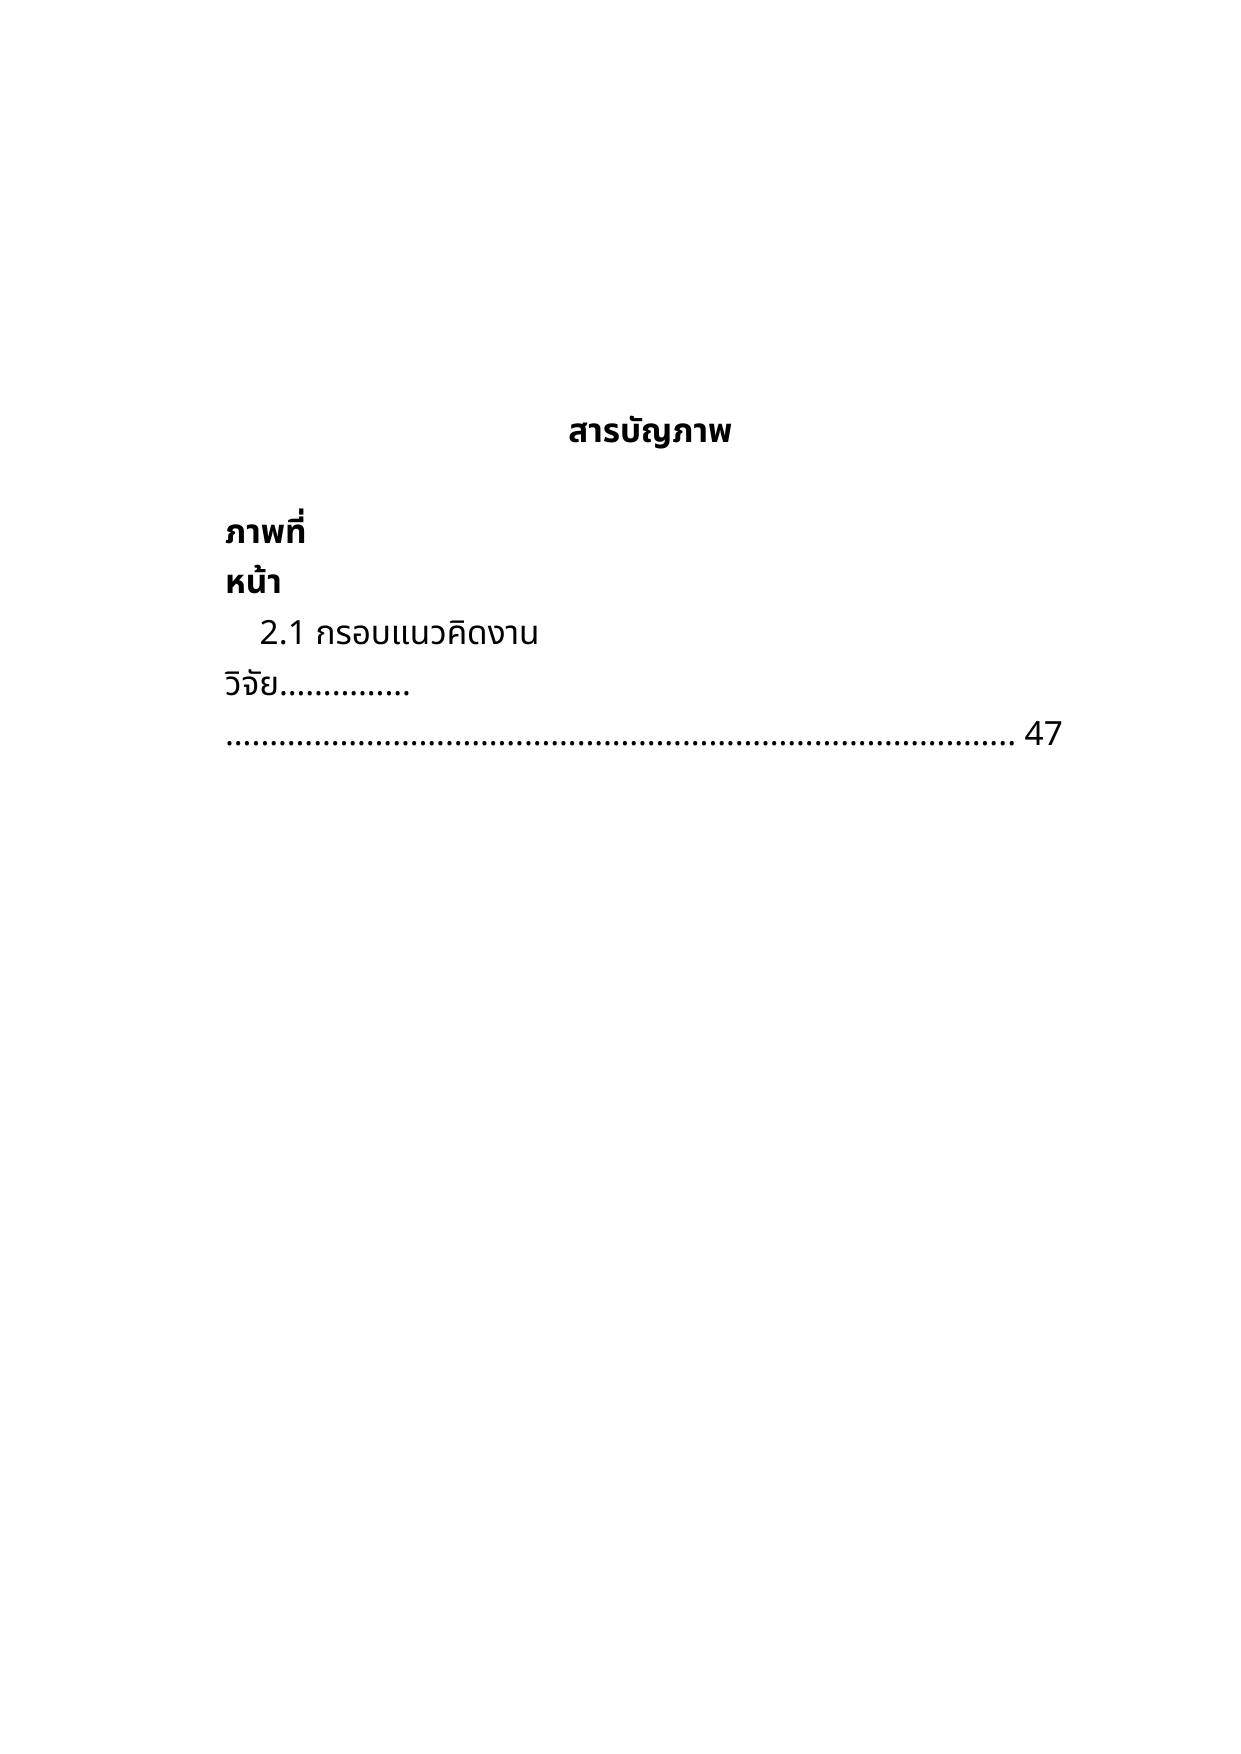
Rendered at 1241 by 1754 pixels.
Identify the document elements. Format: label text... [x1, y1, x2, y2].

text สารบัญภาพ [225, 407, 1075, 457]
text ภาพที่ หน้า [225, 508, 1075, 609]
text 2.1 กรอบแนวคิดงานวิจัย……………….………………………………………………………………………….. 47 [225, 609, 1075, 761]
